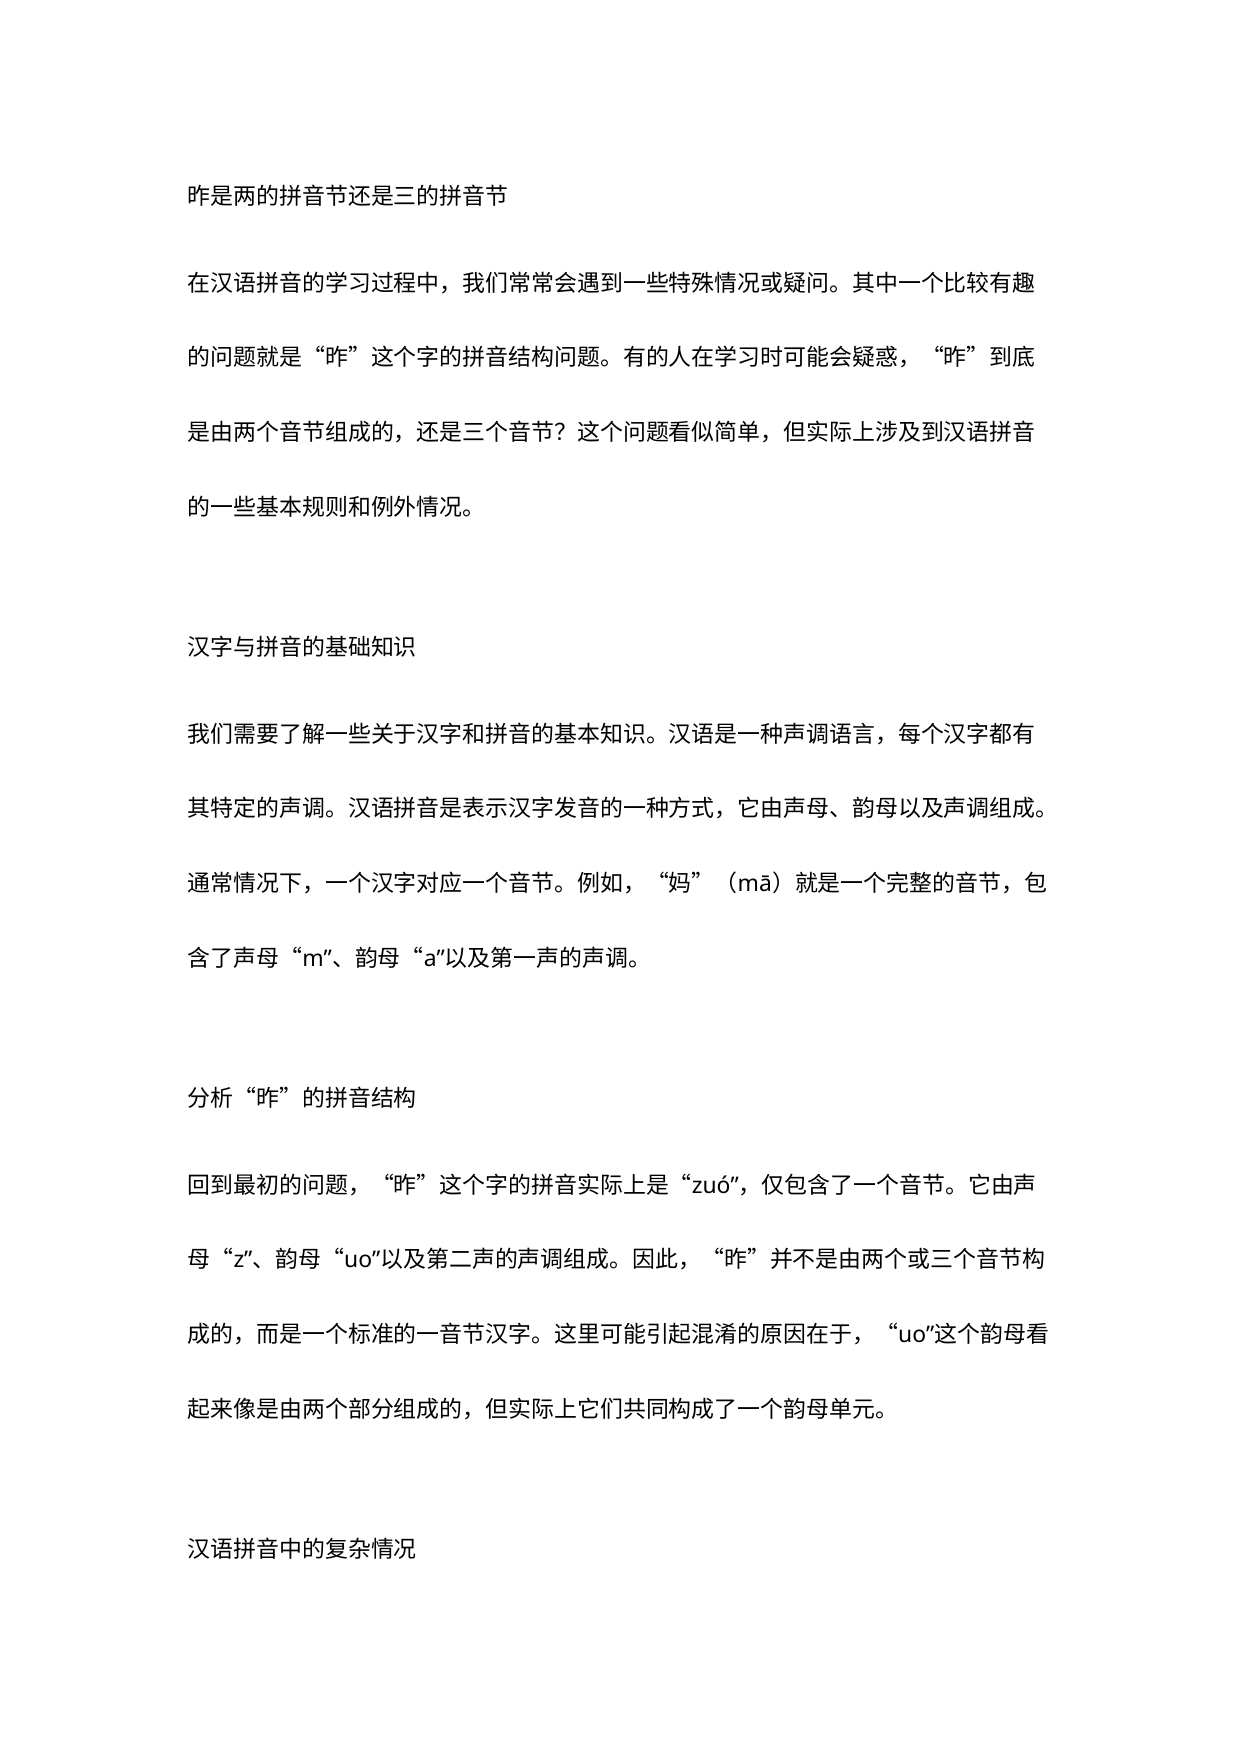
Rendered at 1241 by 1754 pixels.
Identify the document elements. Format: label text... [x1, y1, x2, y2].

text 回到最初的问题，“昨”这个字的拼音实际上是“zuó”，仅包含了一个音节。它由声母“z”、韵母“uo”以及第二声的声调组成。因此，“昨”并不是由两个或三个音节构成的，而是一个标准的一音节汉字。这里可能引起混淆的原因在于，“uo”这个韵母看起来像是由两个部分组成的，但实际上它们共同构成了一个韵母单元。 [187, 1151, 1053, 1440]
text 汉字与拼音的基础知识 [187, 613, 1053, 678]
text 在汉语拼音的学习过程中，我们常常会遇到一些特殊情况或疑问。其中一个比较有趣的问题就是“昨”这个字的拼音结构问题。有的人在学习时可能会疑惑，“昨”到底是由两个音节组成的，还是三个音节？这个问题看似简单，但实际上涉及到汉语拼音的一些基本规则和例外情况。 [187, 248, 1053, 538]
text 我们需要了解一些关于汉字和拼音的基本知识。汉语是一种声调语言，每个汉字都有其特定的声调。汉语拼音是表示汉字发音的一种方式，它由声母、韵母以及声调组成。通常情况下，一个汉字对应一个音节。例如，“妈”（mā）就是一个完整的音节，包含了声母“m”、韵母“a”以及第一声的声调。 [187, 699, 1053, 989]
text 昨是两的拼音节还是三的拼音节 [187, 162, 1053, 227]
text 汉语拼音中的复杂情况 [187, 1515, 1053, 1580]
text 分析“昨”的拼音结构 [187, 1064, 1053, 1129]
